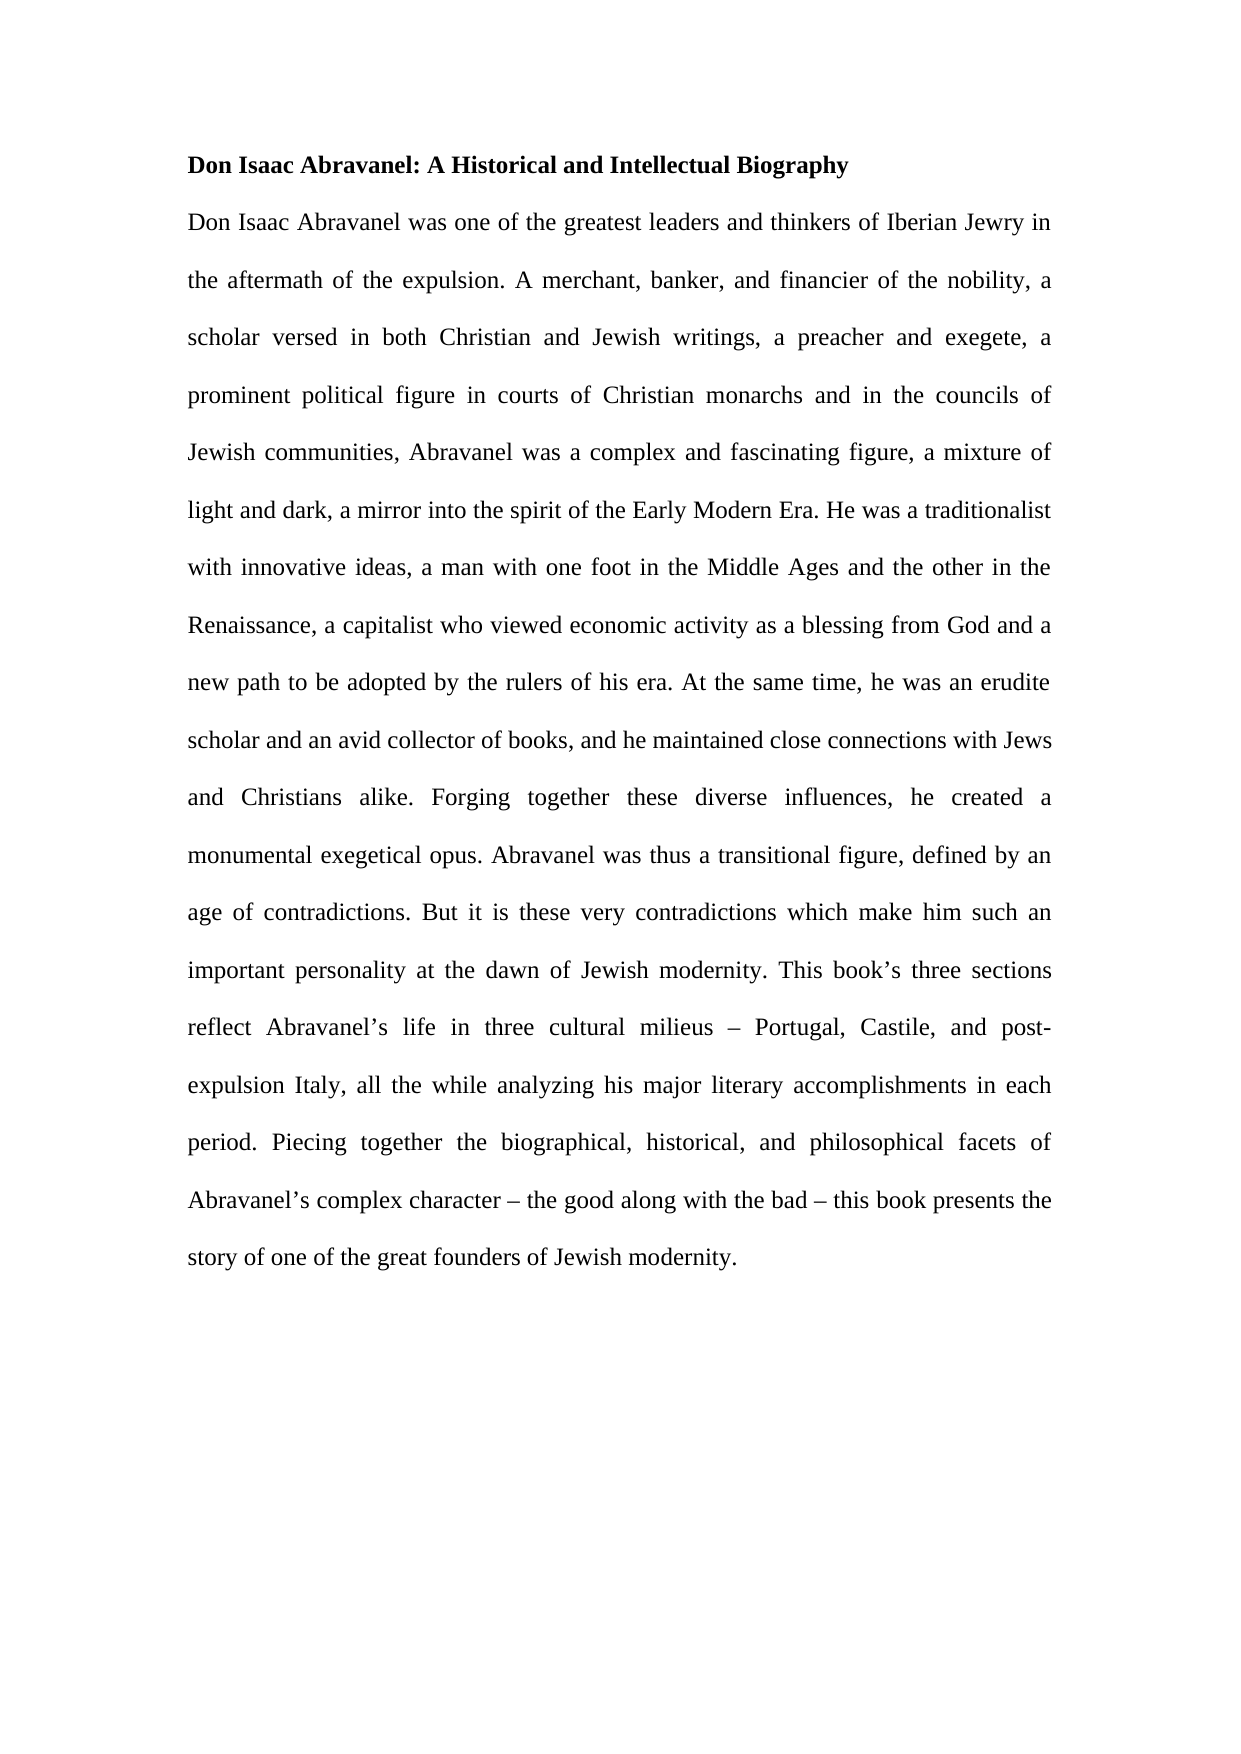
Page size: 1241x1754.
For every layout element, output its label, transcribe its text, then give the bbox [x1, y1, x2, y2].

text Don Isaac Abravanel: A Historical and Intellectual Biography [187, 150, 1053, 179]
text Don Isaac Abravanel was one of the greatest leaders and thinkers of Iberian Jewry in the aftermath of the expulsion. A merchant, banker, and financier of the nobility, a scholar versed in both Christian and Jewish writings, a preacher and exegete, a prominent political figure in courts of Christian monarchs and in the councils of Jewish communities, Abravanel was a complex and fascinating figure, a mixture of light and dark, a mirror into the spirit of the Early Modern Era. He was a traditionalist with innovative ideas, a man with one foot in the Middle Ages and the other in the Renaissance, a capitalist who viewed economic activity as a blessing from God and a new path to be adopted by the rulers of his era. At the same time, he was an erudite scholar and an avid collector of books, and he maintained close connections with Jews and Christians alike. Forging together these diverse influences, he created a monumental exegetical opus. Abravanel was thus a transitional figure, defined by an age of contradictions. But it is these very contradictions which make him such an important personality at the dawn of Jewish modernity. This book’s three sections reflect Abravanel’s life in three cultural milieus – Portugal, Castile, and post-expulsion Italy, all the while analyzing his major literary accomplishments in each period. Piecing together the biographical, historical, and philosophical facets of Abravanel’s complex character – the good along with the bad – this book presents the story of one of the great founders of Jewish modernity. [187, 207, 1053, 1271]
